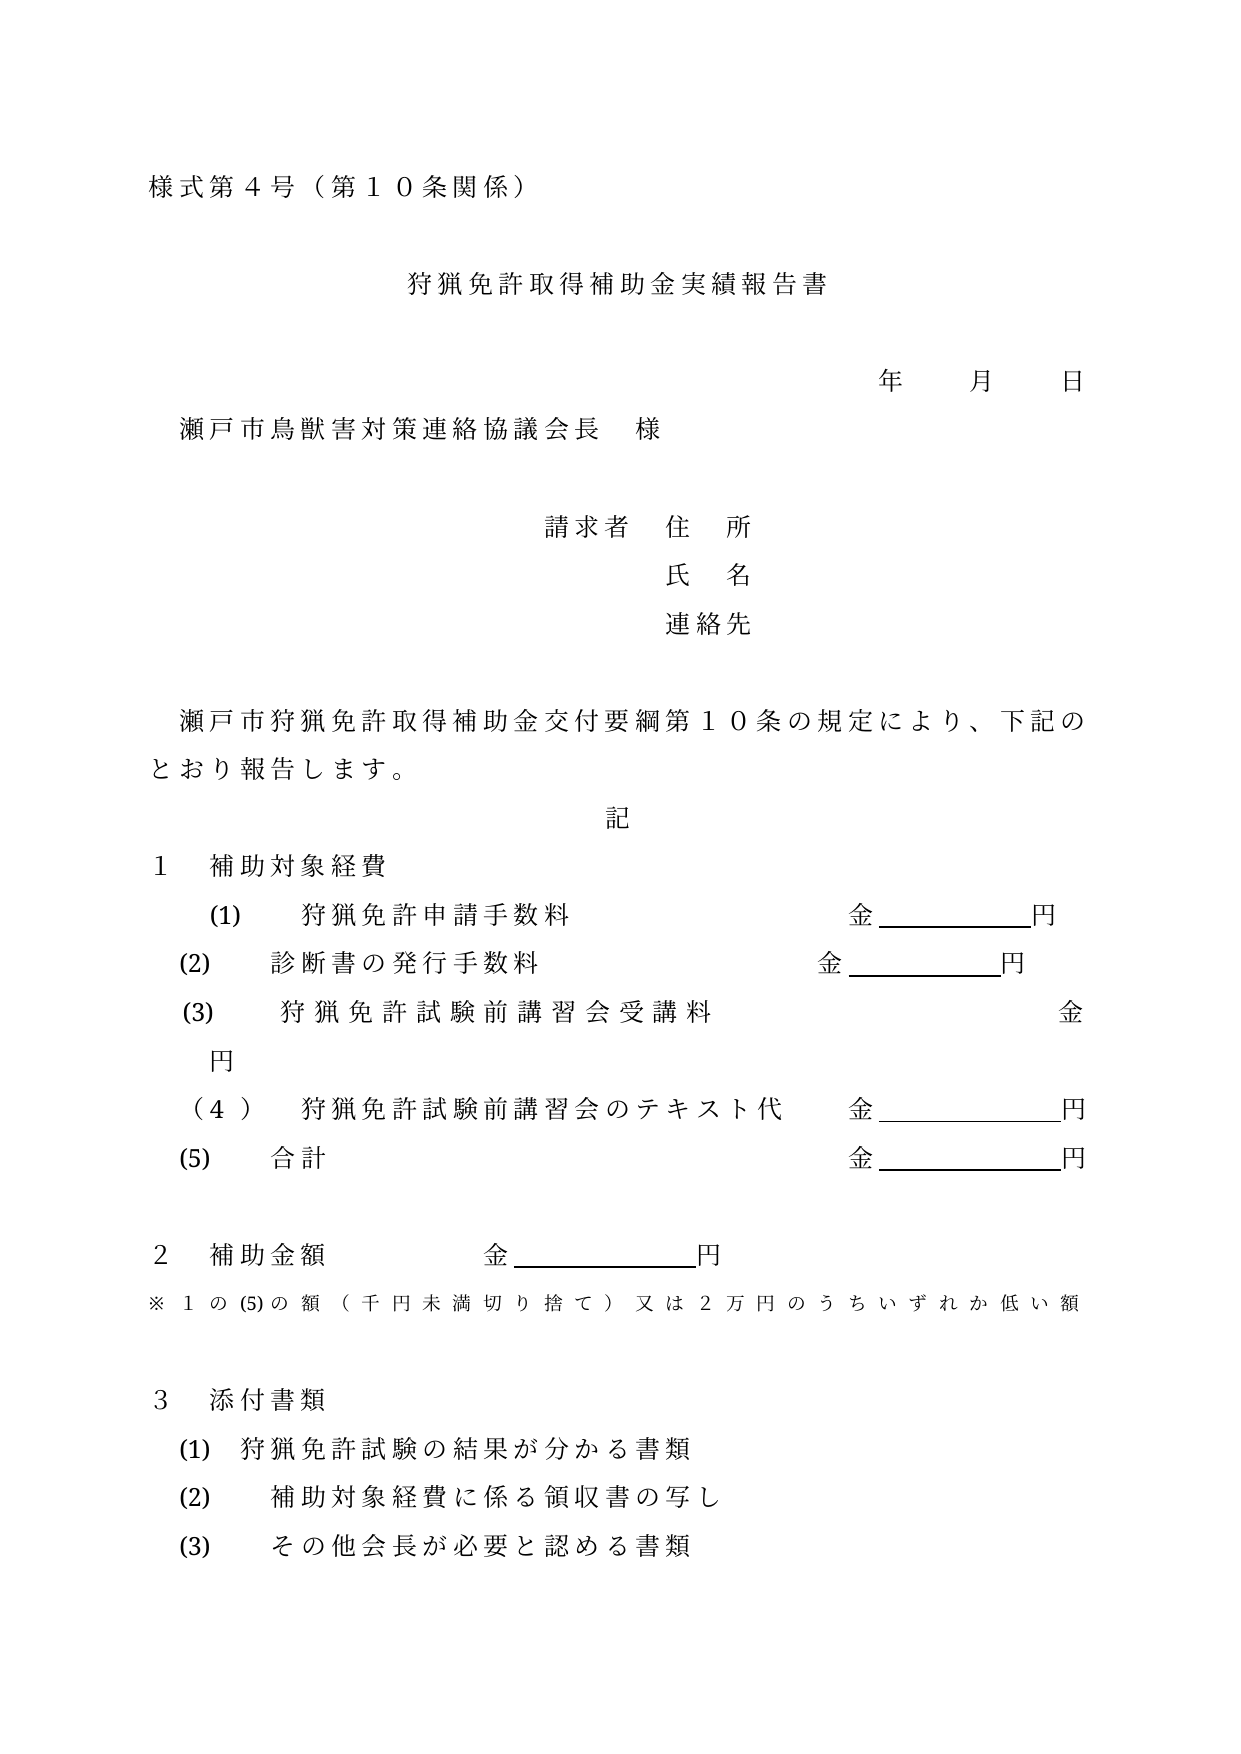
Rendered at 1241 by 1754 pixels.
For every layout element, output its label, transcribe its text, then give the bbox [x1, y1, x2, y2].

text 氏 名 [149, 549, 1092, 598]
text １ 補助対象経費 [149, 841, 1092, 889]
text (2) 診断書の発行手数料 金 円 [149, 938, 1092, 986]
text (3) 狩猟免許試験前講習会受講料 金 円 [149, 986, 1092, 1083]
text ２ 補助金額 金 円 [149, 1229, 1092, 1278]
text とおり報告します。 [149, 744, 1092, 792]
text ３ 添付書類 [149, 1375, 1092, 1423]
text (1) 狩猟免許申請手数料 金 円 [179, 889, 1092, 938]
text ※１の(5)の額（千円未満切り捨て）又は２万円のうちいずれか低い額 [149, 1278, 1092, 1326]
text （4） 狩猟免許試験前講習会のテキスト代 金 円 [149, 1083, 1092, 1132]
text 請求者 住 所 [149, 501, 1092, 549]
text 様式第４号（第１０条関係） [149, 161, 1092, 210]
text 瀬戸市鳥獣害対策連絡協議会長 様 [149, 404, 1092, 452]
text 連絡先 [149, 598, 1092, 647]
text 年 月 日 [149, 355, 1092, 404]
text 狩猟免許取得補助金実績報告書 [149, 258, 1092, 307]
text (1) 狩猟免許試験の結果が分かる書類 [164, 1423, 1092, 1472]
text (2) 補助対象経費に係る領収書の写し [164, 1472, 1092, 1520]
text (5) 合計 金 円 [149, 1132, 1092, 1181]
text 瀬戸市狩猟免許取得補助金交付要綱第１０条の規定により、下記の [149, 695, 1092, 744]
text (3) その他会長が必要と認める書類 [164, 1520, 1092, 1569]
text 記 [149, 792, 1092, 841]
